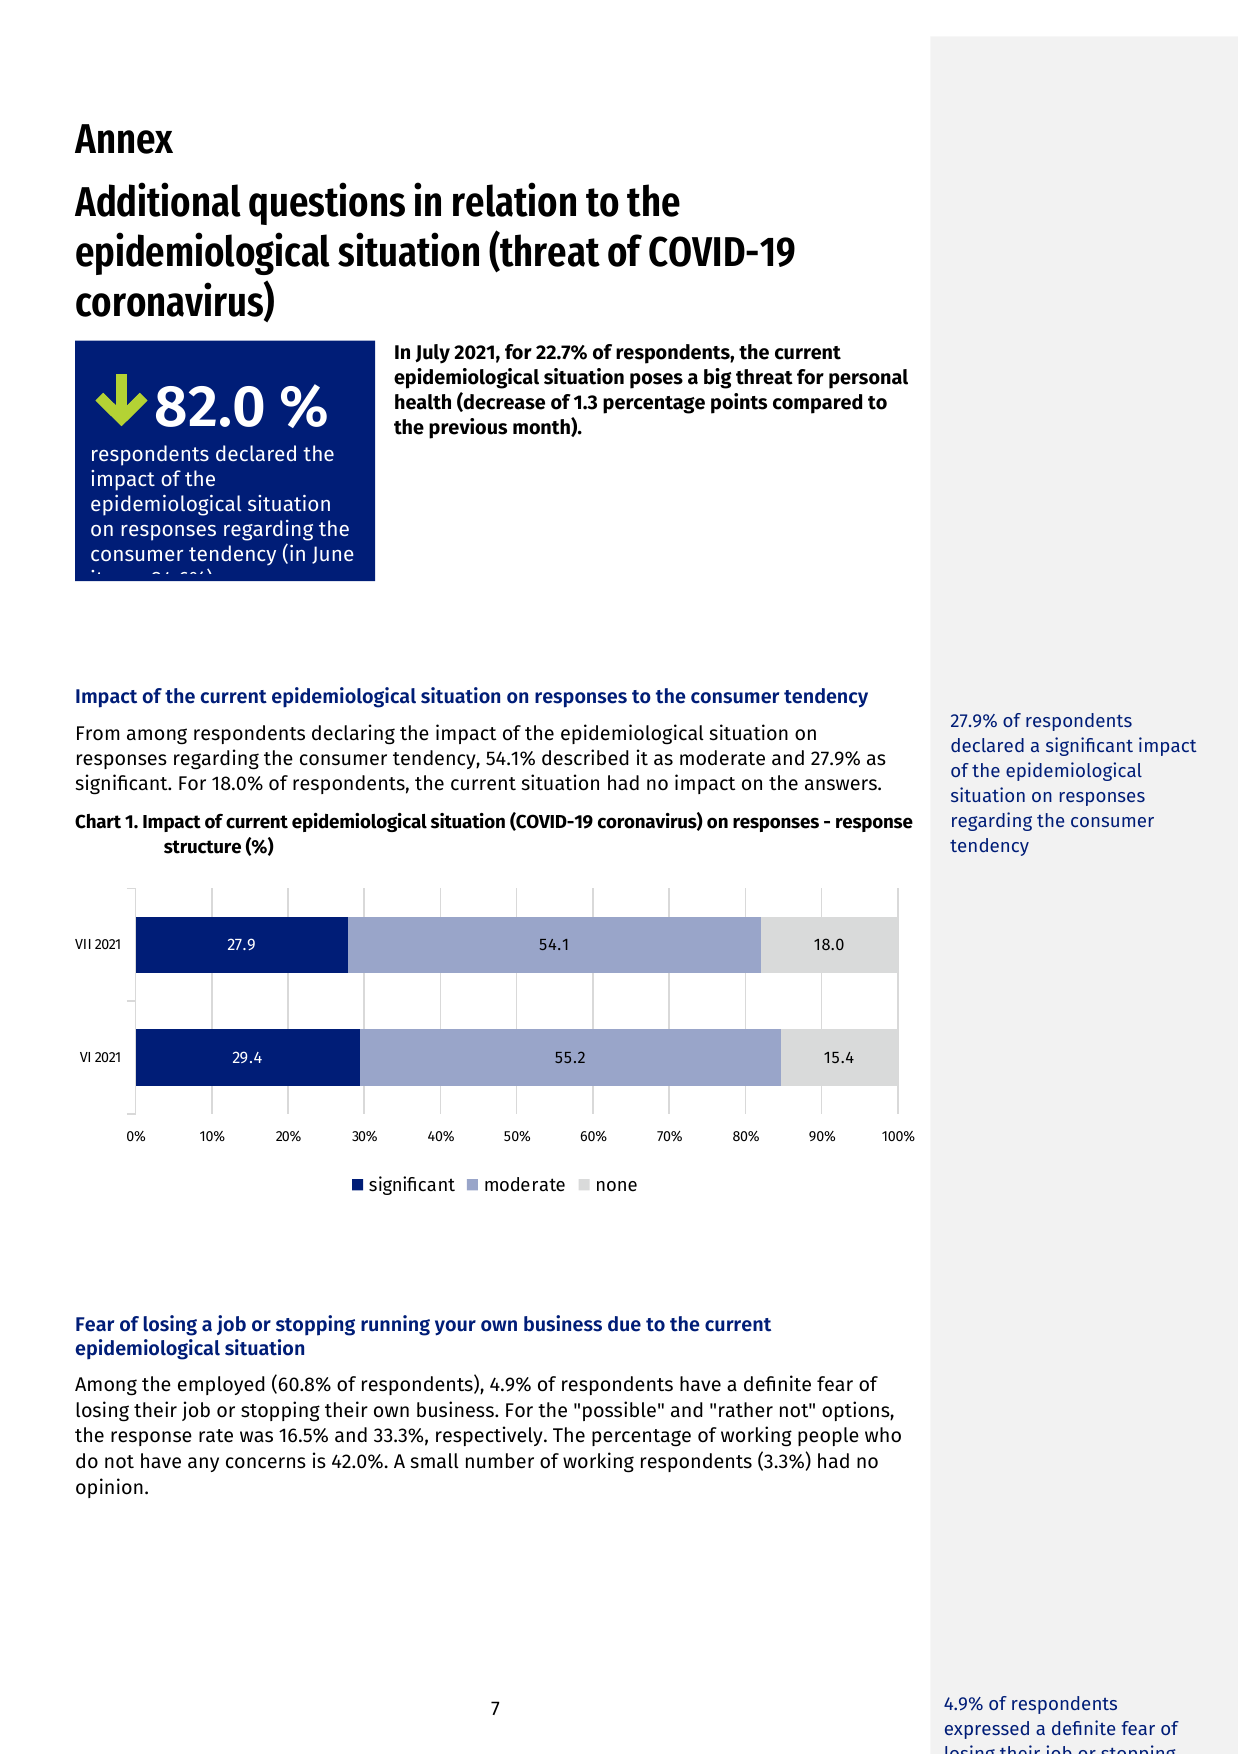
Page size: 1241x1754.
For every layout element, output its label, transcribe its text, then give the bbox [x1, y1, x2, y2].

text Additional questions in relation to the epidemiological situation (threat of COVID-19 coronavirus) [275, 177, 915, 327]
text Annex [75, 114, 915, 164]
subtitle Impact of the current epidemiological situation on responses to the consumer tendency [75, 684, 915, 708]
text Among the employed (60.8% of respondents), 4.9% of respondents have a definite fear of losing their job or stopping their own business. For the "possible" and "rather not" options, the response rate was 16.5% and 33.3%, respectively. The percentage of working people who do not have any concerns is 42.0%. A small number of working respondents (3.3%) had no opinion. [75, 1373, 915, 1499]
subtitle Fear of losing a job or stopping running your own business due to the current epidemiological situation [75, 1313, 915, 1361]
text Chart 1. Impact of current epidemiological situation (COVID-19 coronavirus) on responses - response structure (%) [75, 808, 915, 858]
text In July 2021, for 22.7% of respondents, the current epidemiological situation poses a big threat for personal health (decrease of 1.3 percentage points compared to the previous month). [75, 339, 915, 439]
